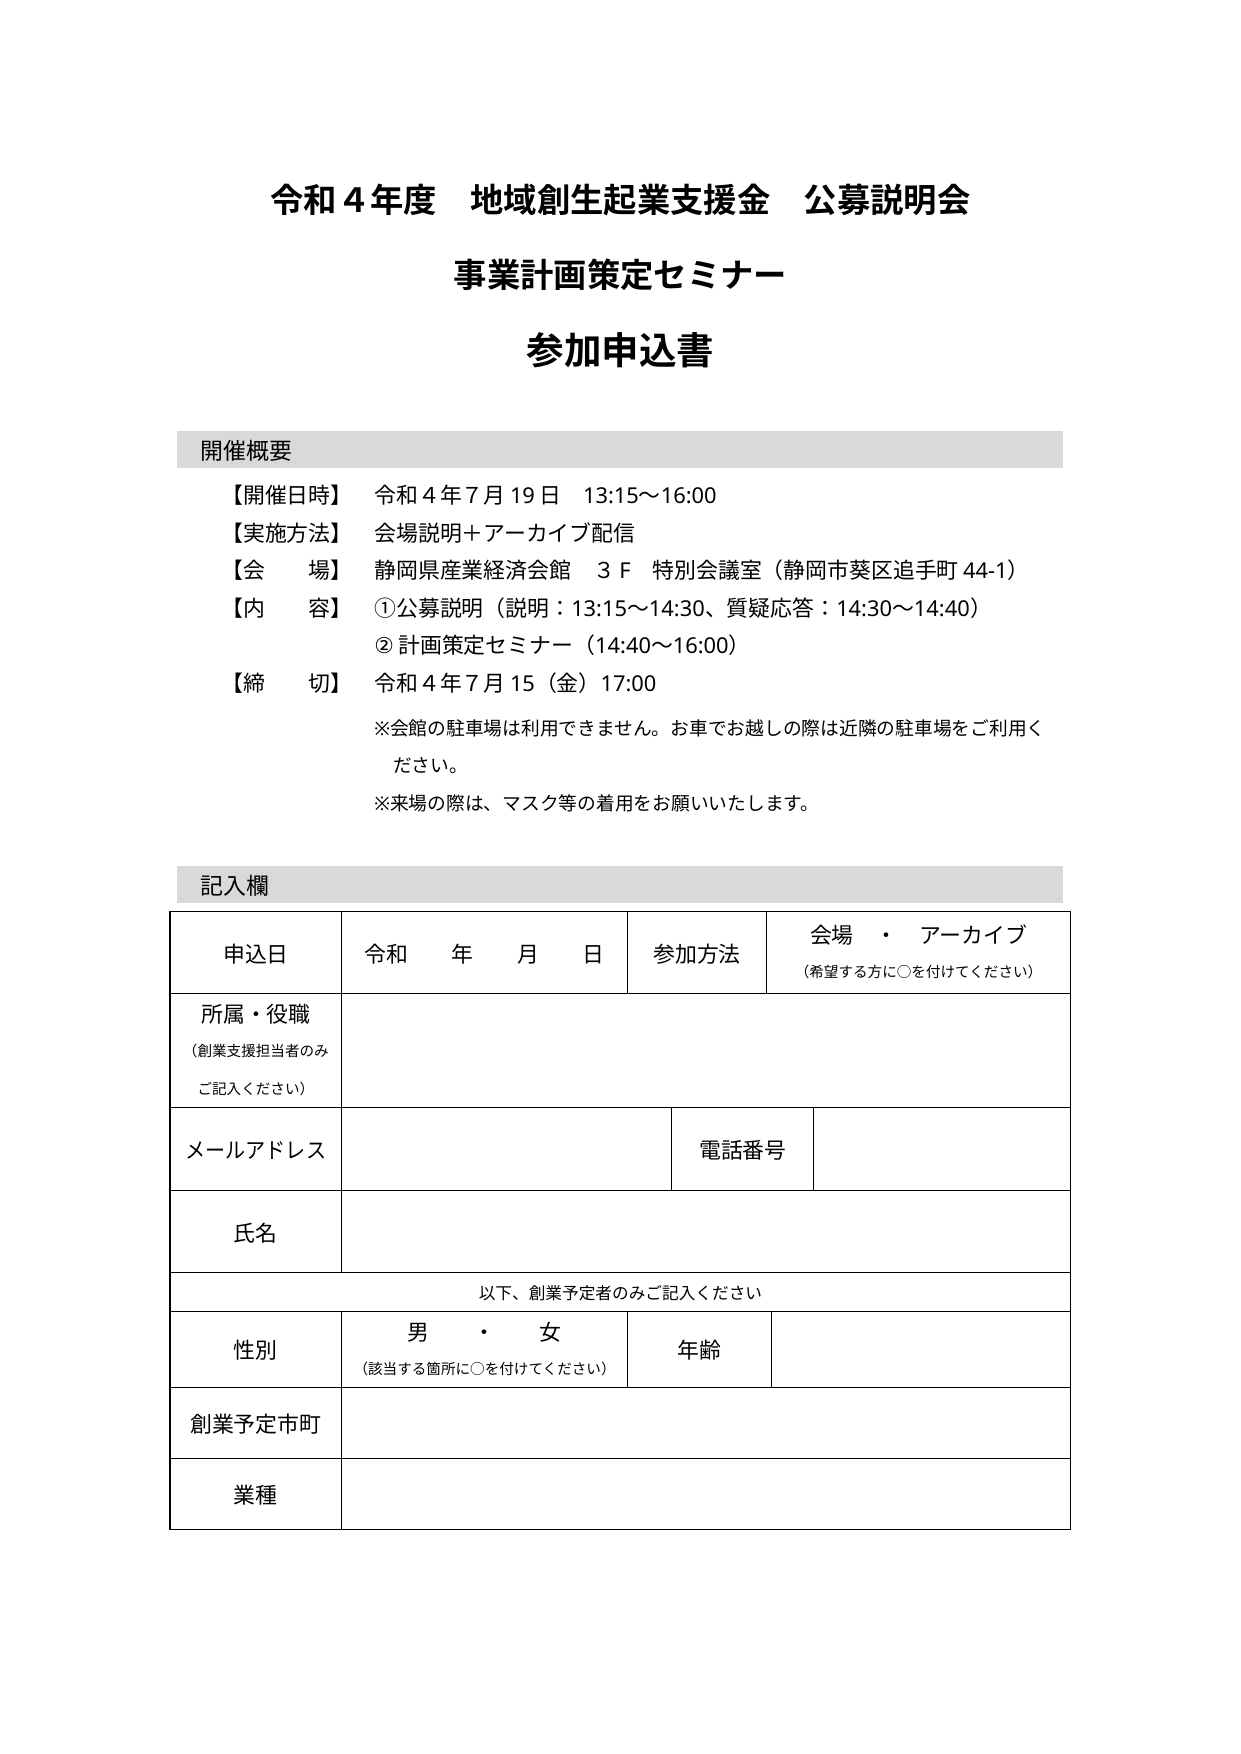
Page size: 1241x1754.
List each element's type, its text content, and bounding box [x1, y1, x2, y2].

text 【実施方法】 会場説明＋アーカイブ配信 [177, 513, 1063, 551]
table_cell 氏名 [171, 1191, 341, 1272]
text 【会 場】 静岡県産業経済会館 ３F 特別会議室（静岡市葵区追手町44-1） [177, 551, 1063, 588]
text 開催概要 [177, 431, 1063, 468]
table_cell 創業予定市町 [171, 1388, 341, 1458]
table_cell 年齢 [628, 1312, 771, 1387]
table_cell 電話番号 [672, 1108, 813, 1189]
table_cell メールアドレス [171, 1108, 341, 1189]
table_cell 所属・役職 （創業支援担当者のみご記入ください） [171, 994, 341, 1107]
text 事業計画策定セミナー [177, 236, 1063, 311]
text ※来場の際は、マスク等の着用をお願いいたします。 [374, 783, 1063, 821]
text 令和４年度 地域創生起業支援金 公募説明会 [177, 161, 1063, 236]
text 【開催日時】 令和４年７月19日 13:15～16:00 [177, 476, 1063, 513]
table_cell [342, 1388, 1070, 1458]
text ②計画策定セミナー（14:40～16:00） [177, 626, 1063, 663]
table_cell [342, 1191, 1070, 1272]
table_cell 業種 [171, 1459, 341, 1528]
text 参加申込書 [177, 311, 1063, 386]
table_header 申込日 [171, 912, 341, 993]
table_header 会場 ・ アーカイブ （希望する方に○を付けてください） [767, 912, 1070, 993]
table_cell 性別 [171, 1312, 341, 1387]
text ※会館の駐車場は利用できません。お車でお越しの際は近隣の駐車場をご利用ください。 [374, 708, 1063, 783]
text 記入欄 [177, 866, 1063, 903]
table_cell [814, 1108, 1070, 1189]
table_cell [772, 1312, 1070, 1387]
text 【締 切】 令和４年７月15（金）17:00 [177, 663, 1063, 701]
text 【内 容】 ①公募説明（説明：13:15～14:30、質疑応答：14:30～14:40） [177, 588, 1063, 626]
table_header 参加方法 [628, 912, 766, 993]
table_cell 以下、創業予定者のみご記入ください [171, 1273, 1070, 1311]
table_header 令和 年 月 日 [342, 912, 627, 993]
table_cell [342, 1459, 1070, 1528]
table_cell 男 ・ 女 （該当する箇所に○を付けてください） [342, 1312, 627, 1387]
table_cell [342, 1108, 671, 1189]
table_cell [342, 994, 1070, 1107]
